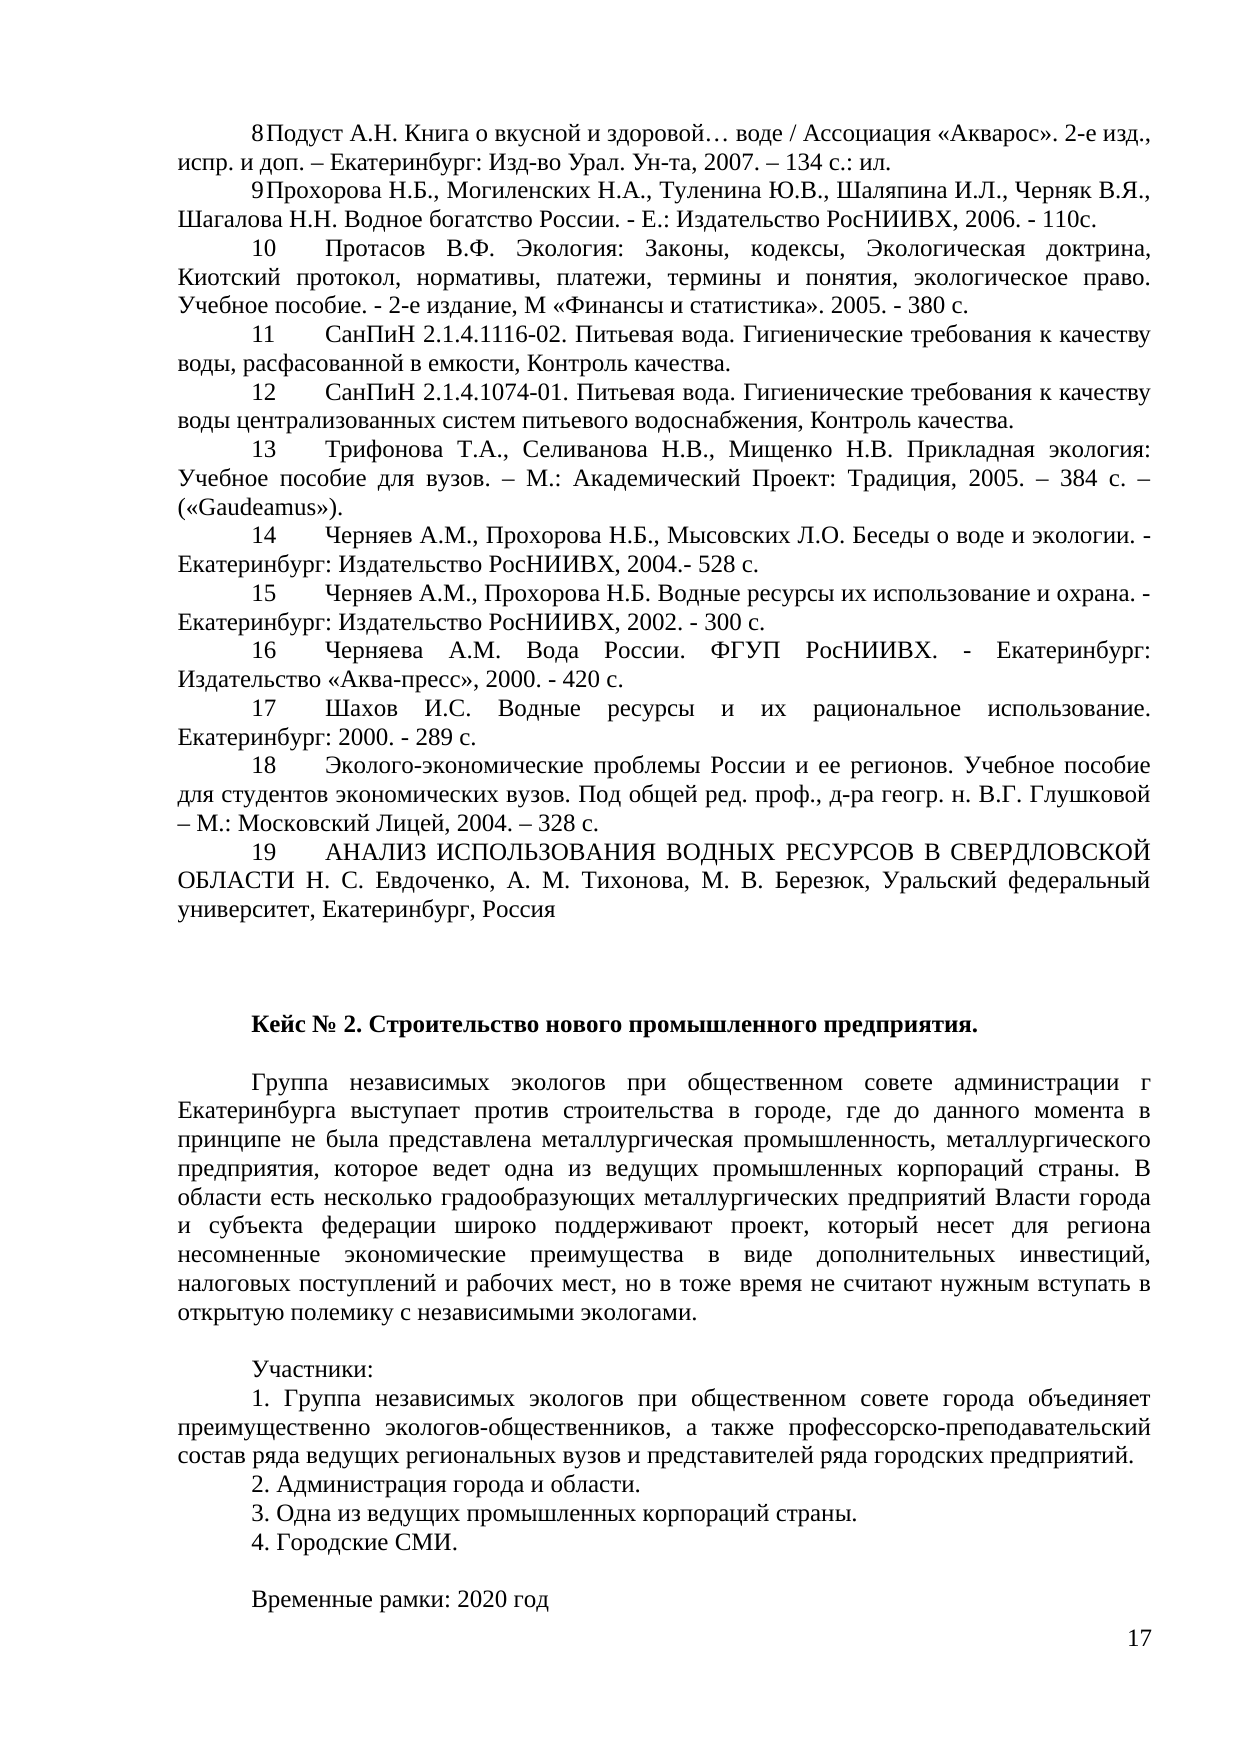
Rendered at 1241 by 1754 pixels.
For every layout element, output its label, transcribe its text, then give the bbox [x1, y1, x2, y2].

text Кейс № 2. Строительство нового промышленного предприятия. [177, 1009, 1152, 1038]
text 2. Администрация города и области. [177, 1469, 1152, 1498]
text Группа независимых экологов при общественном совете администрации г Екатеринбурга выступает против строительства в городе, где до данного момента в принципе не была представлена металлургическая промышленность, металлургического предприятия, которое ведет одна из ведущих промышленных корпораций страны. В области есть несколько градообразующих металлургических предприятий Власти города и субъекта федерации широко поддерживают проект, который несет для региона несомненные экономические преимущества в виде дополнительных инвестиций, налоговых поступлений и рабочих мест, но в тоже время не считают нужным вступать в открытую полемику с независимыми экологами. [177, 1067, 1152, 1326]
list Эколого-экономические проблемы России и ее регионов. Учебное пособие для студентов экономических вузов. Под общей ред. проф., д-ра геогр. н. В.Г. Глушковой – М.: Московский Лицей, 2004. – 328 с. [177, 751, 1152, 837]
list СанПиН 2.1.4.1116-02. Питьевая вода. Гигиенические требования к качеству воды, расфасованной в емкости, Контроль качества. [177, 319, 1152, 377]
text 4. Городские СМИ. [177, 1527, 1152, 1556]
list Черняев А.М., Прохорова Н.Б. Водные ресурсы их использование и охрана. - Екатеринбург: Издательство РосНИИВХ, 2002. - 300 с. [177, 578, 1152, 636]
list СанПиН 2.1.4.1074-01. Питьевая вода. Гигиенические требования к качеству воды централизованных систем питьевого водоснабжения, Контроль качества. [177, 377, 1152, 434]
list Протасов В.Ф. Экология: Законы, кодексы, Экологическая доктрина, Киотский протокол, нормативы, платежи, термины и понятия, экологическое право. Учебное пособие. - 2-е издание, М «Финансы и статистика». 2005. - 380 с. [177, 233, 1152, 319]
list АНАЛИЗ ИСПОЛЬЗОВАНИЯ ВОДНЫХ РЕСУРСОВ В СВЕРДЛОВСКОЙ ОБЛАСТИ Н. С. Евдоченко, А. М. Тихонова, М. В. Березюк, Уральский федеральный университет, Екатеринбург, Россия [177, 837, 1152, 923]
list Прохорова Н.Б., Могиленских Н.А., Туленина Ю.В., Шаляпина И.Л., Черняк В.Я., Шагалова Н.Н. Водное богатство России. - Е.: Издательство РосНИИВХ, 2006. - 110с. [177, 176, 1152, 233]
list Трифонова Т.А., Селиванова Н.В., Мищенко Н.В. Прикладная экология: Учебное пособие для вузов. – М.: Академический Проект: Традиция, 2005. – 384 с. – («Gaudeamus»). [177, 434, 1152, 521]
text 3. Одна из ведущих промышленных корпораций страны. [177, 1498, 1152, 1527]
list Шахов И.С. Водные ресурсы и их рациональное использование. Екатеринбург: 2000. - 289 с. [177, 693, 1152, 751]
list Черняев А.М., Прохорова Н.Б., Мысовских Л.О. Беседы о воде и экологии. - Екатеринбург: Издательство РосНИИВХ, 2004.- 528 с. [177, 521, 1152, 578]
list Подуст А.Н. Книга о вкусной и здоровой… воде / Ассоциация «Акварос». 2-е изд., испр. и доп. – Екатеринбург: Изд-во Урал. Ун-та, 2007. – 134 с.: ил. [177, 118, 1152, 176]
text 1. Группа независимых экологов при общественном совете города объединяет преимущественно экологов-общественников, а также профессорско-преподавательский состав ряда ведущих региональных вузов и представителей ряда городских предприятий. [177, 1383, 1152, 1469]
text Участники: [177, 1354, 1152, 1383]
text Временные рамки: 2020 год [177, 1584, 1152, 1613]
list Черняева А.М. Вода России. ФГУП РосНИИВХ. - Екатеринбург: Издательство «Аква-пресс», 2000. - 420 с. [177, 636, 1152, 693]
